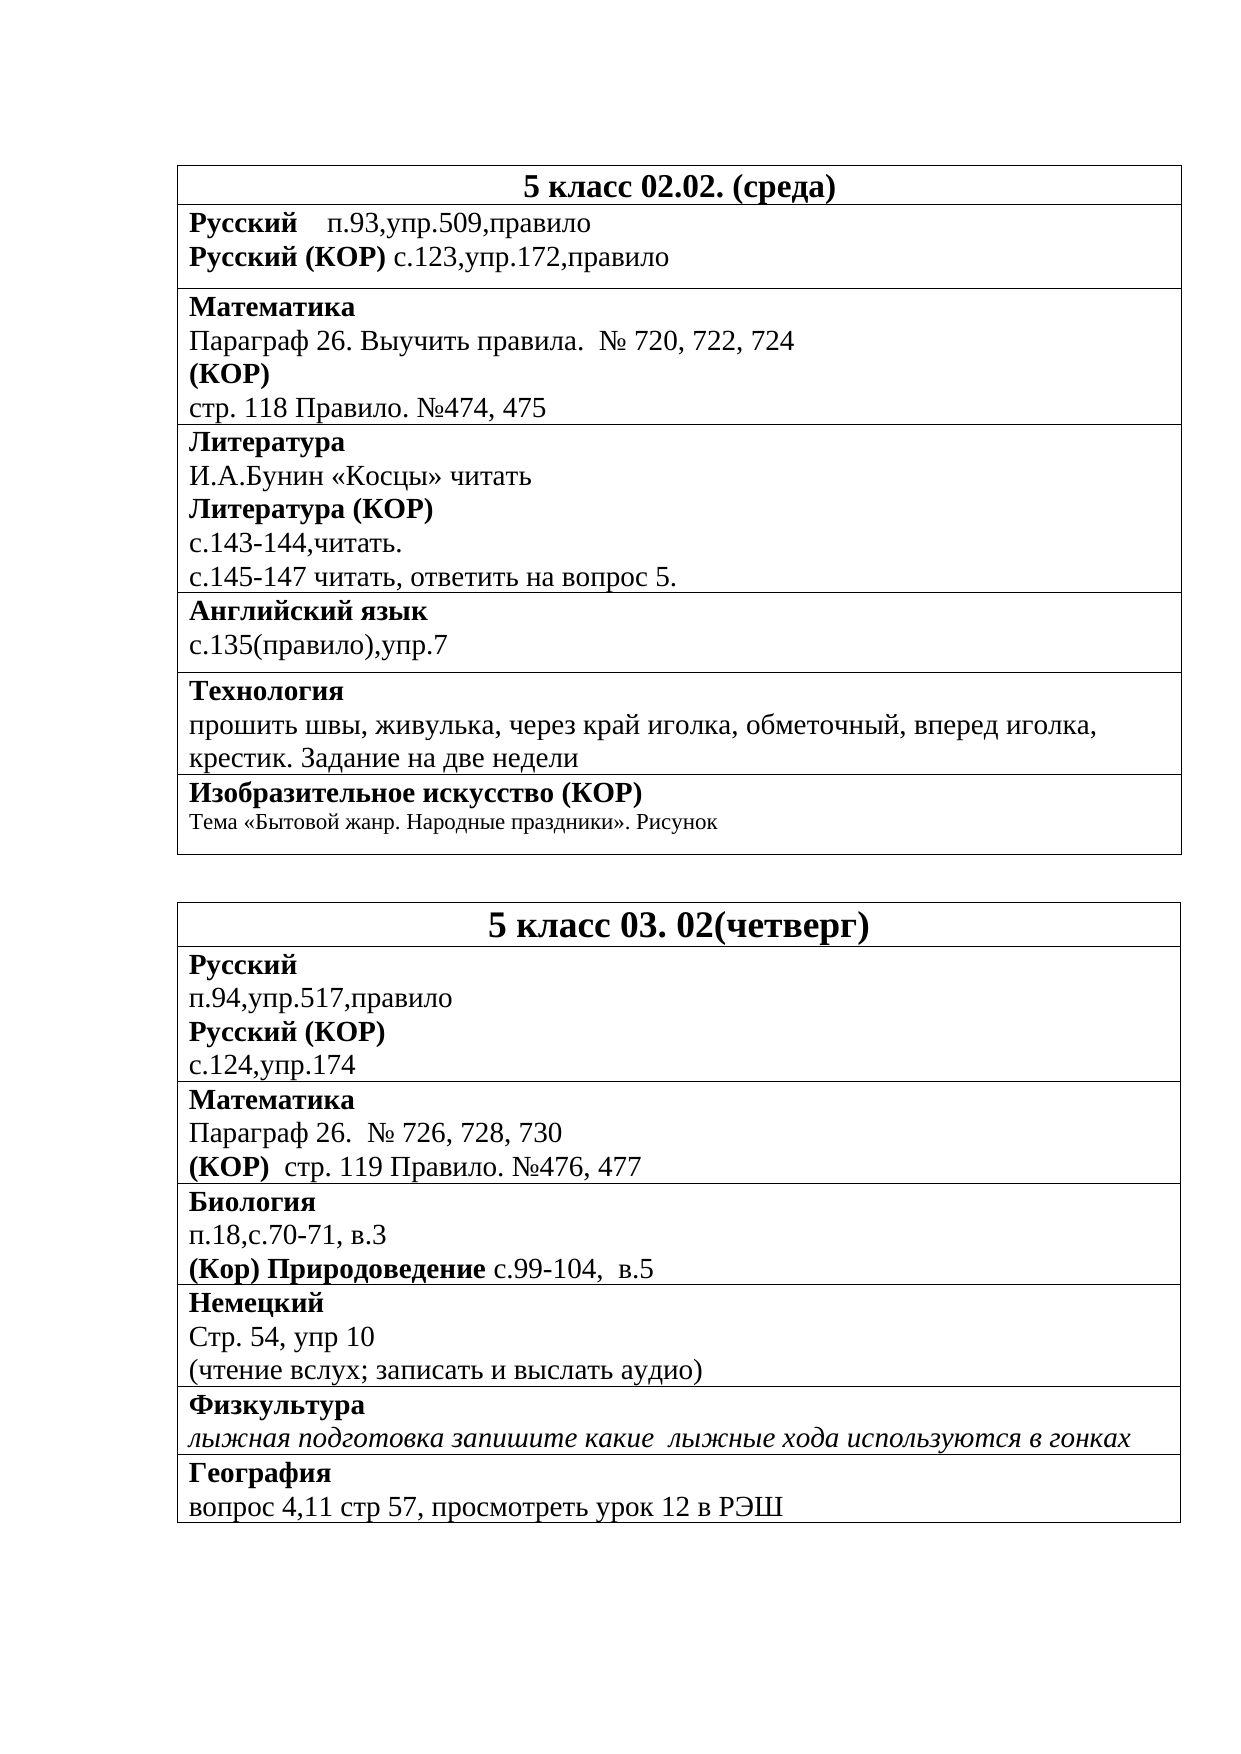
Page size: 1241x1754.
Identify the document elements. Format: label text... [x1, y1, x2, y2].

table_cell Биология п.18,с.70-71, в.3 (Кор) Природоведение с.99-104, в.5 [178, 1184, 1180, 1284]
table_cell География вопрос 4,11 стр 57, просмотреть урок 12 в РЭШ [178, 1455, 1180, 1522]
table_cell Изобразительное искусство (КОР) Тема «Бытовой жанр. Народные праздники». Рисунок [178, 775, 1181, 854]
table_cell Русский п.93,упр.509,правило Русский (КОР) с.123,упр.172,правило [178, 205, 1181, 288]
table_cell Математика Параграф 26. № 726, 728, 730 (КОР) стр. 119 Правило. №476, 477 [178, 1082, 1180, 1183]
table_cell Немецкий Стр. 54, упр 10 (чтение вслух; записать и выслать аудио) [178, 1285, 1180, 1386]
table_cell Математика Параграф 26. Выучить правила. № 720, 722, 724 (КОР) стр. 118 Правило. №474, 475 [178, 289, 1181, 423]
table_cell Английский язык с.135(правило),упр.7 [178, 593, 1181, 672]
table_cell Физкультура лыжная подготовка запишите какие лыжные хода используются в гонках [178, 1387, 1180, 1454]
table_cell Технология прошить швы, живулька, через край иголка, обметочный, вперед иголка, крестик. Задание на две недели [178, 673, 1181, 774]
table_header 5 класс 02.02. (среда) [178, 166, 1181, 204]
table_cell Русский п.94,упр.517,правило Русский (КОР) с.124,упр.174 [178, 947, 1180, 1081]
table_header 5 класс 03. 02(четверг) [178, 903, 1180, 946]
table_cell Литература И.А.Бунин «Косцы» читать Литература (КОР) с.143-144,читать. с.145-147 читать, ответить на вопрос 5. [178, 425, 1181, 592]
